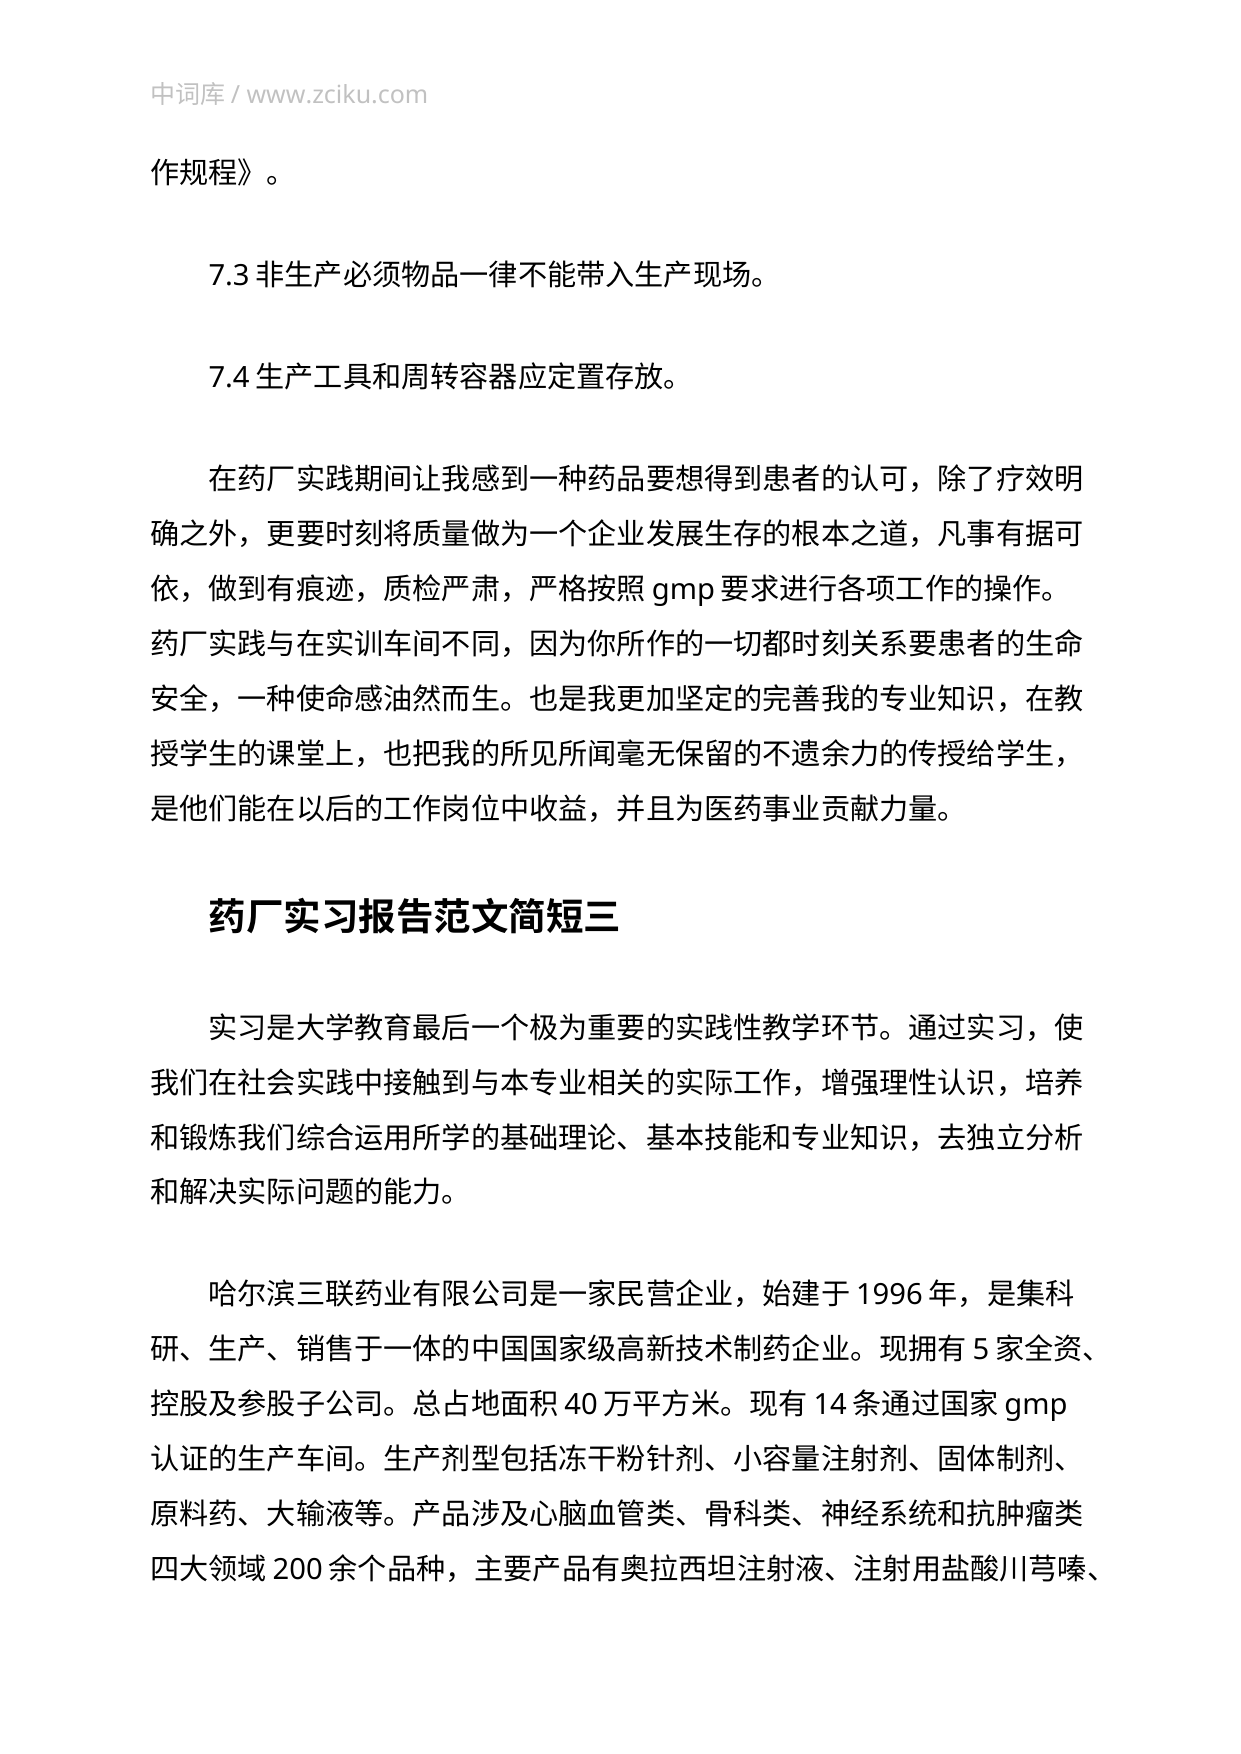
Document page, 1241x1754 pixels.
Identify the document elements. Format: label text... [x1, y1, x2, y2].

text 实习是大学教育最后一个极为重要的实践性教学环节。通过实习，使我们在社会实践中接触到与本专业相关的实际工作，增强理性认识，培养和锻炼我们综合运用所学的基础理论、基本技能和专业知识，去独立分析和解决实际问题的能力。 [150, 1004, 1090, 1211]
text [150, 1271, 1090, 1588]
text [150, 150, 1090, 192]
text 在药厂实践期间让我感到一种药品要想得到患者的认可，除了疗效明确之外，更要时刻将质量做为一个企业发展生存的根本之道，凡事有据可依，做到有痕迹，质检严肃，严格按照gmp要求进行各项工作的操作。药厂实践与在实训车间不同，因为你所作的一切都时刻关系要患者的生命安全，一种使命感油然而生。也是我更加坚定的完善我的专业知识，在教授学生的课堂上，也把我的所见所闻毫无保留的不遗余力的传授给学生，是他们能在以后的工作岗位中收益，并且为医药事业贡献力量。 [150, 456, 1090, 827]
text 药厂实习报告范文简短三 [150, 887, 1090, 941]
text 7.3非生产必须物品一律不能带入生产现场。 [150, 252, 1090, 294]
text 7.4生产工具和周转容器应定置存放。 [150, 354, 1090, 396]
